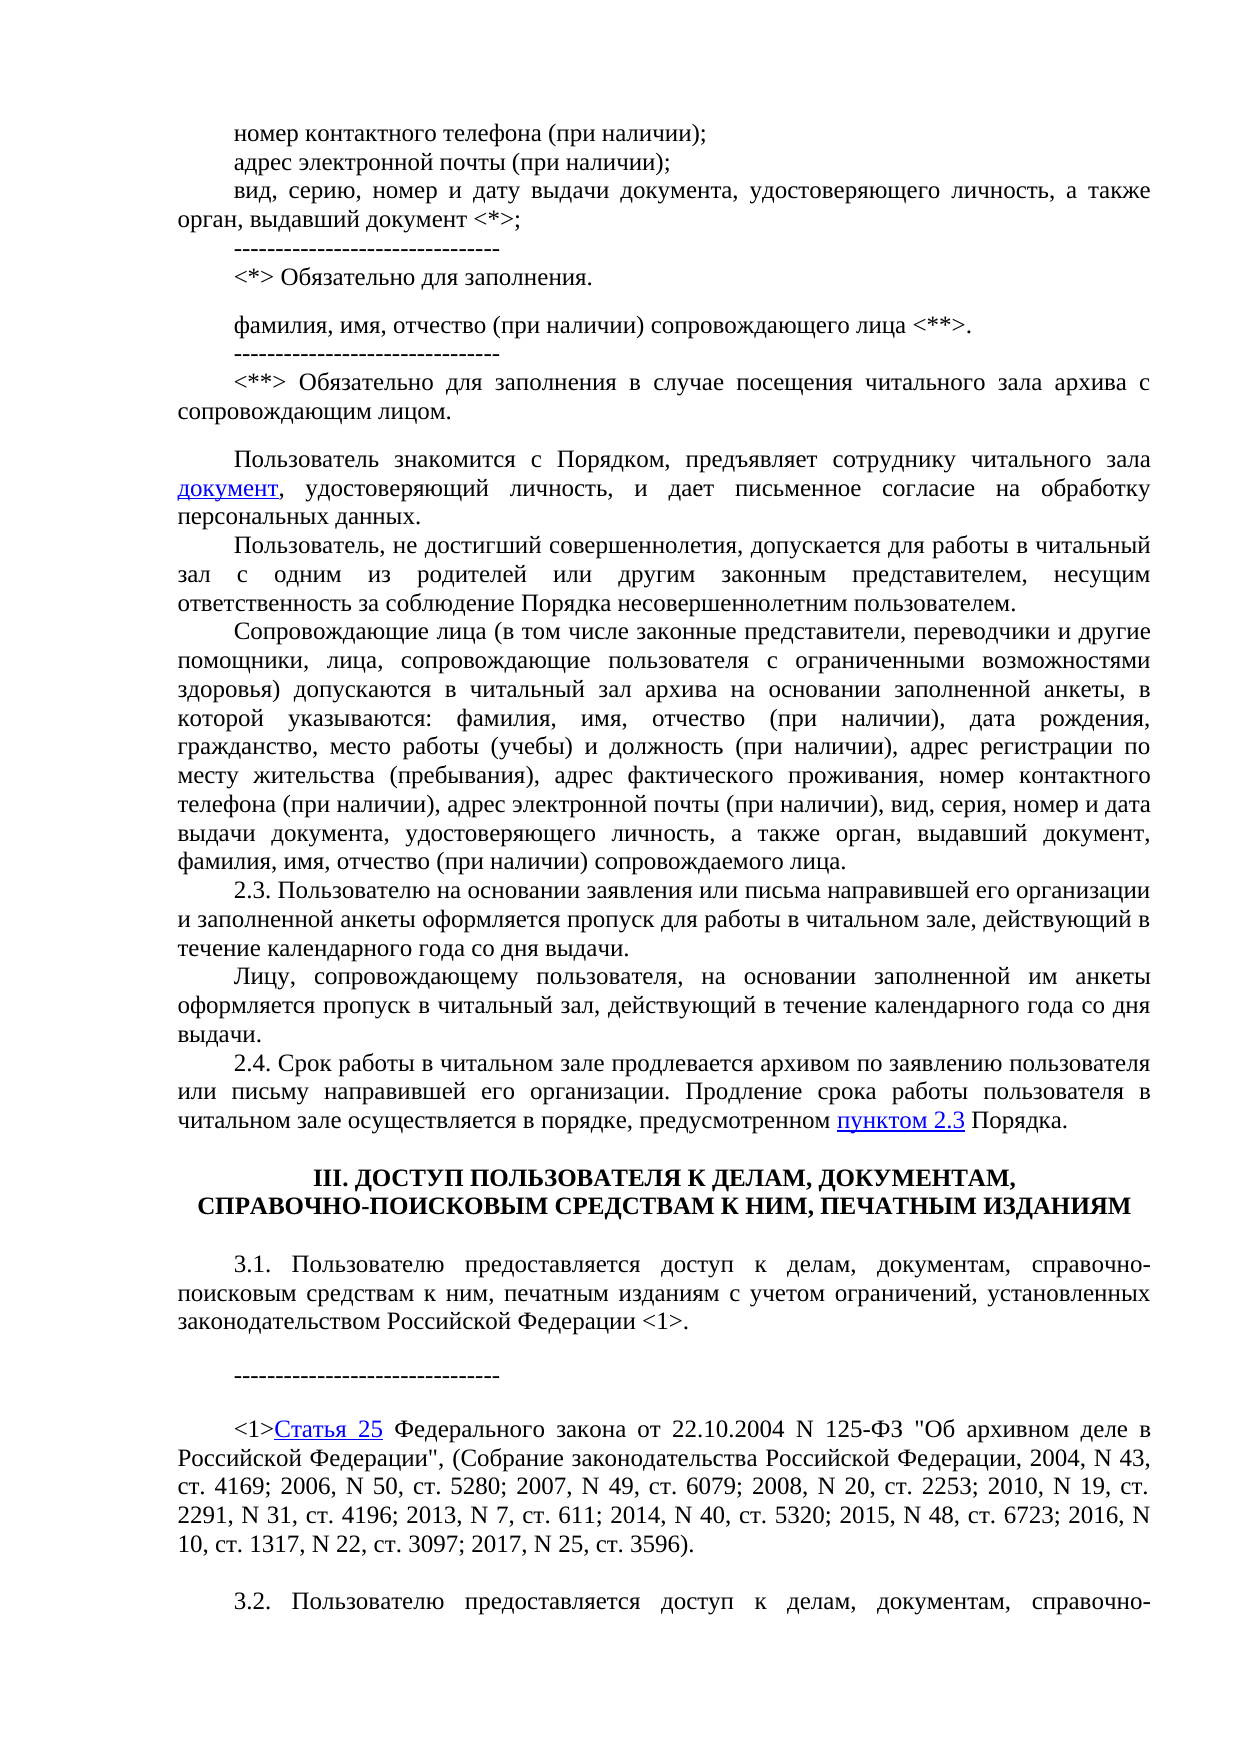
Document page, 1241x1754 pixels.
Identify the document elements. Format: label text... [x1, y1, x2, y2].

text -------------------------------- [177, 233, 1152, 262]
text 2.4. Срок работы в читальном зале продлевается архивом по заявлению пользователя или письму направившей его организации. Продление срока работы пользователя в читальном зале осуществляется в порядке, предусмотренном пунктом 2.3 Порядка. [177, 1048, 1152, 1134]
text Лицу, сопровождающему пользователя, на основании заполненной им анкеты оформляется пропуск в читальный зал, действующий в течение календарного года со дня выдачи. [177, 961, 1152, 1048]
text 2.3. Пользователю на основании заявления или письма направившей его организации и заполненной анкеты оформляется пропуск для работы в читальном зале, действующий в течение календарного года со дня выдачи. [177, 875, 1152, 961]
text 3.1. Пользователю предоставляется доступ к делам, документам, справочно-поисковым средствам к ним, печатным изданиям с учетом ограничений, установленных законодательством Российской Федерации <1>. [177, 1249, 1152, 1335]
text фамилия, имя, отчество (при наличии) сопровождающего лица <**>. [177, 310, 1152, 338]
text Сопровождающие лица (в том числе законные представители, переводчики и другие помощники, лица, сопровождающие пользователя с ограниченными возможностями здоровья) допускаются в читальный зал архива на основании заполненной анкеты, в которой указываются: фамилия, имя, отчество (при наличии), дата рождения, гражданство, место работы (учебы) и должность (при наличии), адрес регистрации по месту жительства (пребывания), адрес фактического проживания, номер контактного телефона (при наличии), адрес электронной почты (при наличии), вид, серия, номер и дата выдачи документа, удостоверяющего личность, а также орган, выдавший документ, фамилия, имя, отчество (при наличии) сопровождаемого лица. [177, 616, 1152, 875]
text Пользователь, не достигший совершеннолетия, допускается для работы в читальный зал с одним из родителей или другим законным представителем, несущим ответственность за соблюдение Порядка несовершеннолетним пользователем. [177, 530, 1152, 616]
text -------------------------------- [177, 1360, 1152, 1389]
text вид, серию, номер и дату выдачи документа, удостоверяющего личность, а также орган, выдавший документ <*>; [177, 176, 1152, 233]
text номер контактного телефона (при наличии); [177, 118, 1152, 147]
text <*> Обязательно для заполнения. [177, 262, 1152, 291]
text адрес электронной почты (при наличии); [177, 147, 1152, 176]
text <**> Обязательно для заполнения в случае посещения читального зала архива с сопровождающим лицом. [177, 367, 1152, 425]
title СПРАВОЧНО-ПОИСКОВЫМ СРЕДСТВАМ К НИМ, ПЕЧАТНЫМ ИЗДАНИЯМ [177, 1191, 1152, 1220]
text -------------------------------- [177, 338, 1152, 367]
text <1>Статья 25 Федерального закона от 22.10.2004 N 125-ФЗ "Об архивном деле в Российской Федерации", (Собрание законодательства Российской Федерации, 2004, N 43, ст. 4169; 2006, N 50, ст. 5280; 2007, N 49, ст. 6079; 2008, N 20, ст. 2253; 2010, N 19, ст. 2291, N 31, ст. 4196; 2013, N 7, ст. 611; 2014, N 40, ст. 5320; 2015, N 48, ст. 6723; 2016, N 10, ст. 1317, N 22, ст. 3097; 2017, N 25, ст. 3596). [177, 1414, 1152, 1558]
text Пользователь знакомится с Порядком, предъявляет сотруднику читального зала документ, удостоверяющий личность, и дает письменное согласие на обработку персональных данных. [177, 444, 1152, 530]
title III. ДОСТУП ПОЛЬЗОВАТЕЛЯ К ДЕЛАМ, ДОКУМЕНТАМ, [177, 1163, 1152, 1191]
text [177, 1586, 1152, 1615]
